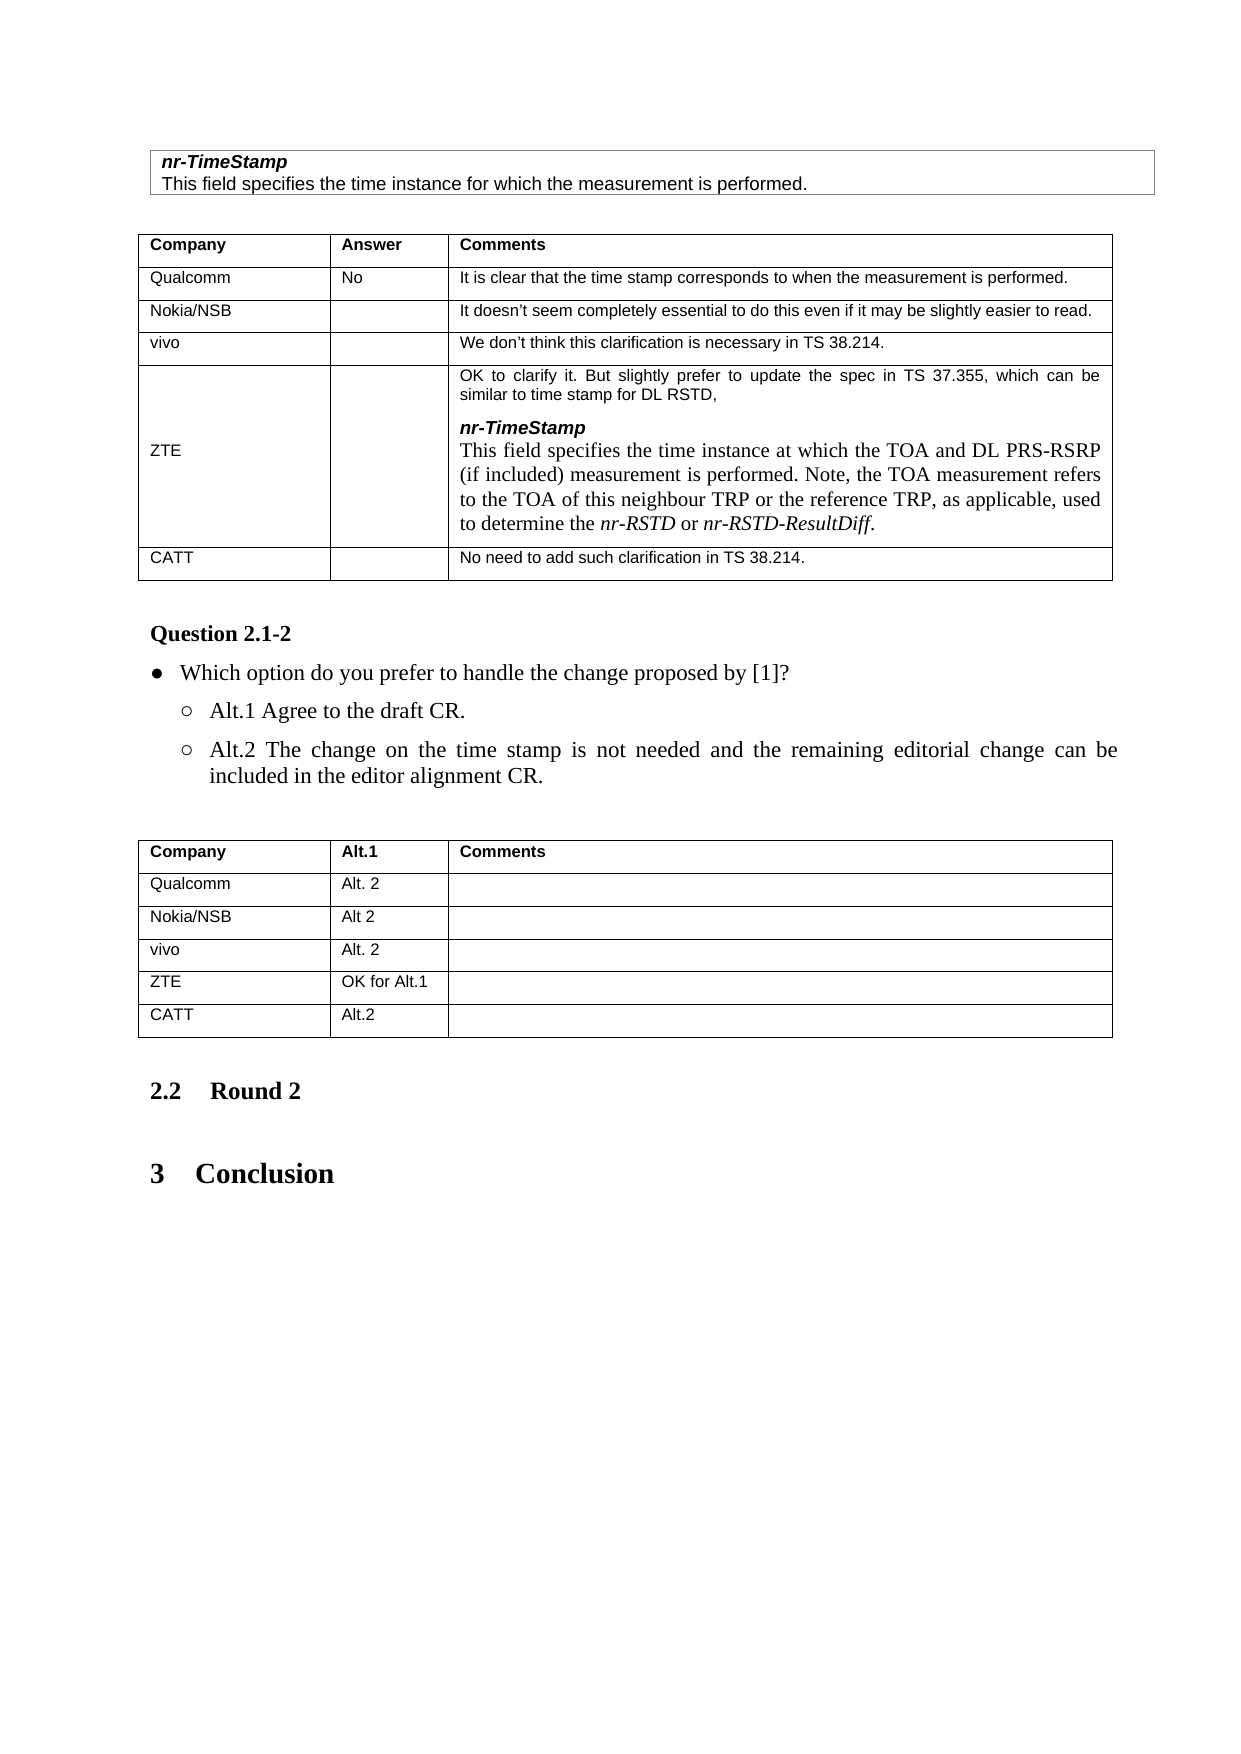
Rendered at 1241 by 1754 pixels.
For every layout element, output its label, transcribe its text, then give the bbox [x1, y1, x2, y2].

table_header Comments [449, 235, 1112, 267]
text Which option do you prefer to handle the change proposed by [1]? [150, 658, 1120, 685]
table_cell [449, 1005, 1112, 1037]
table_cell Alt 2 [331, 907, 448, 938]
table_header Alt.1 [331, 841, 448, 873]
table_cell No [331, 268, 448, 299]
table_cell [331, 548, 448, 580]
list Alt.1 Agree to the draft CR. [179, 697, 1120, 724]
table_cell [449, 972, 1112, 1004]
table_cell ZTE [139, 972, 330, 1004]
subtitle Conclusion [150, 1157, 1120, 1190]
table_cell Nokia/NSB [139, 907, 330, 938]
table_cell vivo [139, 333, 330, 365]
table_cell CATT [139, 1005, 330, 1037]
table_cell ZTE [139, 366, 330, 547]
table_header Company [139, 235, 330, 267]
table_cell Nokia/NSB [139, 301, 330, 332]
table_cell [331, 366, 448, 547]
subtitle Round 2 [150, 1076, 1120, 1105]
table_cell [449, 874, 1112, 906]
table_header Answer [331, 235, 448, 267]
table_header Company [139, 841, 330, 873]
subtitle Question 2.1-2 [150, 620, 1120, 646]
table_cell Alt. 2 [331, 940, 448, 971]
table_cell Qualcomm [139, 874, 330, 906]
table_cell [331, 301, 448, 332]
table_cell Alt.2 [331, 1005, 448, 1037]
table_cell OK to clarify it. But slightly prefer to update the spec in TS 37.355, which can be similar to time stamp for DL RSTD, nr-TimeStamp This field specifies the time instance at which the TOA and DL PRS-RSRP (if included) measurement is performed. Note, the TOA measurement refers to the TOA of this neighbour TRP or the reference TRP, as applicable, used to determine the nr-RSTD or nr-RSTD-ResultDiff. [449, 366, 1112, 547]
table_cell OK for Alt.1 [331, 972, 448, 1004]
table_cell Alt. 2 [331, 874, 448, 906]
table_header Comments [449, 841, 1112, 873]
table_cell It is clear that the time stamp corresponds to when the measurement is performed. [449, 268, 1112, 299]
table_cell [331, 333, 448, 365]
table_cell [449, 907, 1112, 938]
table_header nr-TimeStamp This field specifies the time instance for which the measurement is performed. [151, 151, 1154, 194]
table_cell It doesn’t seem completely essential to do this even if it may be slightly easier to read. [449, 301, 1112, 332]
table_cell No need to add such clarification in TS 38.214. [449, 548, 1112, 580]
table_cell We don’t think this clarification is necessary in TS 38.214. [449, 333, 1112, 365]
table_cell Qualcomm [139, 268, 330, 299]
table_cell CATT [139, 548, 330, 580]
list Alt.2 The change on the time stamp is not needed and the remaining editorial change can be included in the editor alignment CR. [179, 736, 1120, 789]
table_cell [449, 940, 1112, 971]
table_cell vivo [139, 940, 330, 971]
